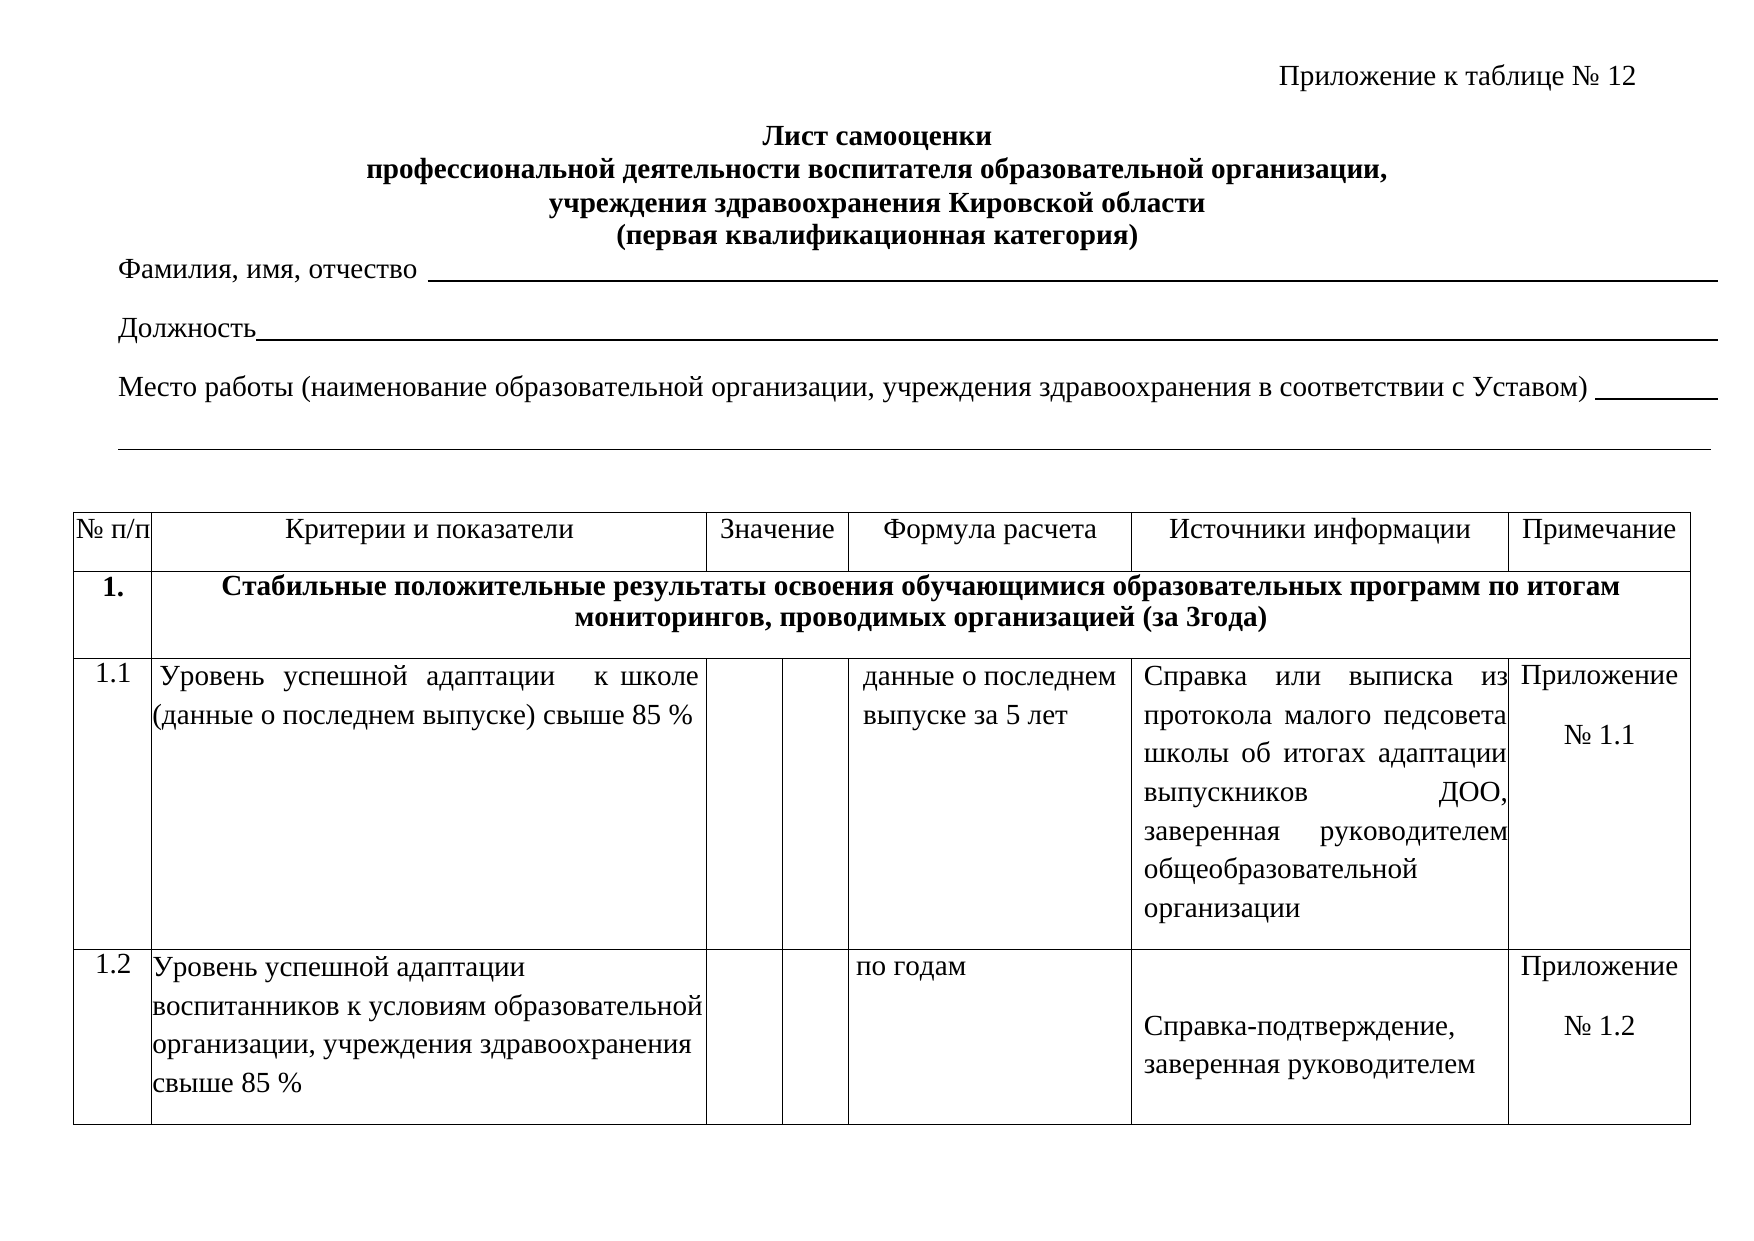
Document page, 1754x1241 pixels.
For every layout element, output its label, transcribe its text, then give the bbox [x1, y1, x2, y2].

table_cell [783, 950, 848, 1124]
table_cell Приложение № 1.1 [1509, 659, 1690, 949]
table_cell Справка-подтверждение, заверенная руководителем [1132, 950, 1508, 1124]
table_cell [707, 659, 782, 949]
table_header № п/п [74, 513, 151, 571]
text Фамилия, имя, отчество Должность Место работы (наименование образовательной организации, учреждения здравоохранения в соответствии с Уставом) [118, 251, 1718, 402]
table_cell по годам [849, 950, 1131, 1124]
table_cell [783, 659, 848, 949]
table_cell данные о последнем выпуске за 5 лет [849, 659, 1131, 949]
table_cell Приложение № 1.2 [1509, 950, 1690, 1124]
table_header Источники информации [1132, 513, 1508, 571]
table_cell 1.2 [74, 950, 151, 1124]
table_cell 1.1 [74, 659, 151, 949]
text Приложение к таблице № 12 [62, 58, 1636, 91]
table_header Формула расчета [849, 513, 1131, 571]
text профессиональной деятельности воспитателя образовательной организации, учреждения здравоохранения Кировской области [366, 151, 1388, 218]
table_header Критерии и показатели [152, 513, 706, 571]
table_cell [707, 950, 782, 1124]
table_header Значение [707, 513, 848, 571]
table_cell Стабильные положительные результаты освоения обучающимися образовательных программ по итогам мониторингов, проводимых организацией (за 3года) [152, 572, 1690, 658]
table_header Примечание [1509, 513, 1690, 571]
subtitle (первая квалификационная категория) [143, 218, 1611, 251]
table_cell Справка или выписка из протокола малого педсовета школы об итогах адаптации выпускников ДОО, заверенная руководителем общеобразовательной организации [1132, 659, 1508, 949]
table_cell Уровень успешной адаптации к школе (данные о последнем выпуске) свыше 85 % [152, 659, 706, 949]
table_cell Уровень успешной адаптации воспитанников к условиям образовательной организации, учреждения здравоохранения свыше 85 % [152, 950, 706, 1124]
table_cell 1. [74, 572, 151, 658]
subtitle Лист самооценки [143, 118, 1612, 151]
